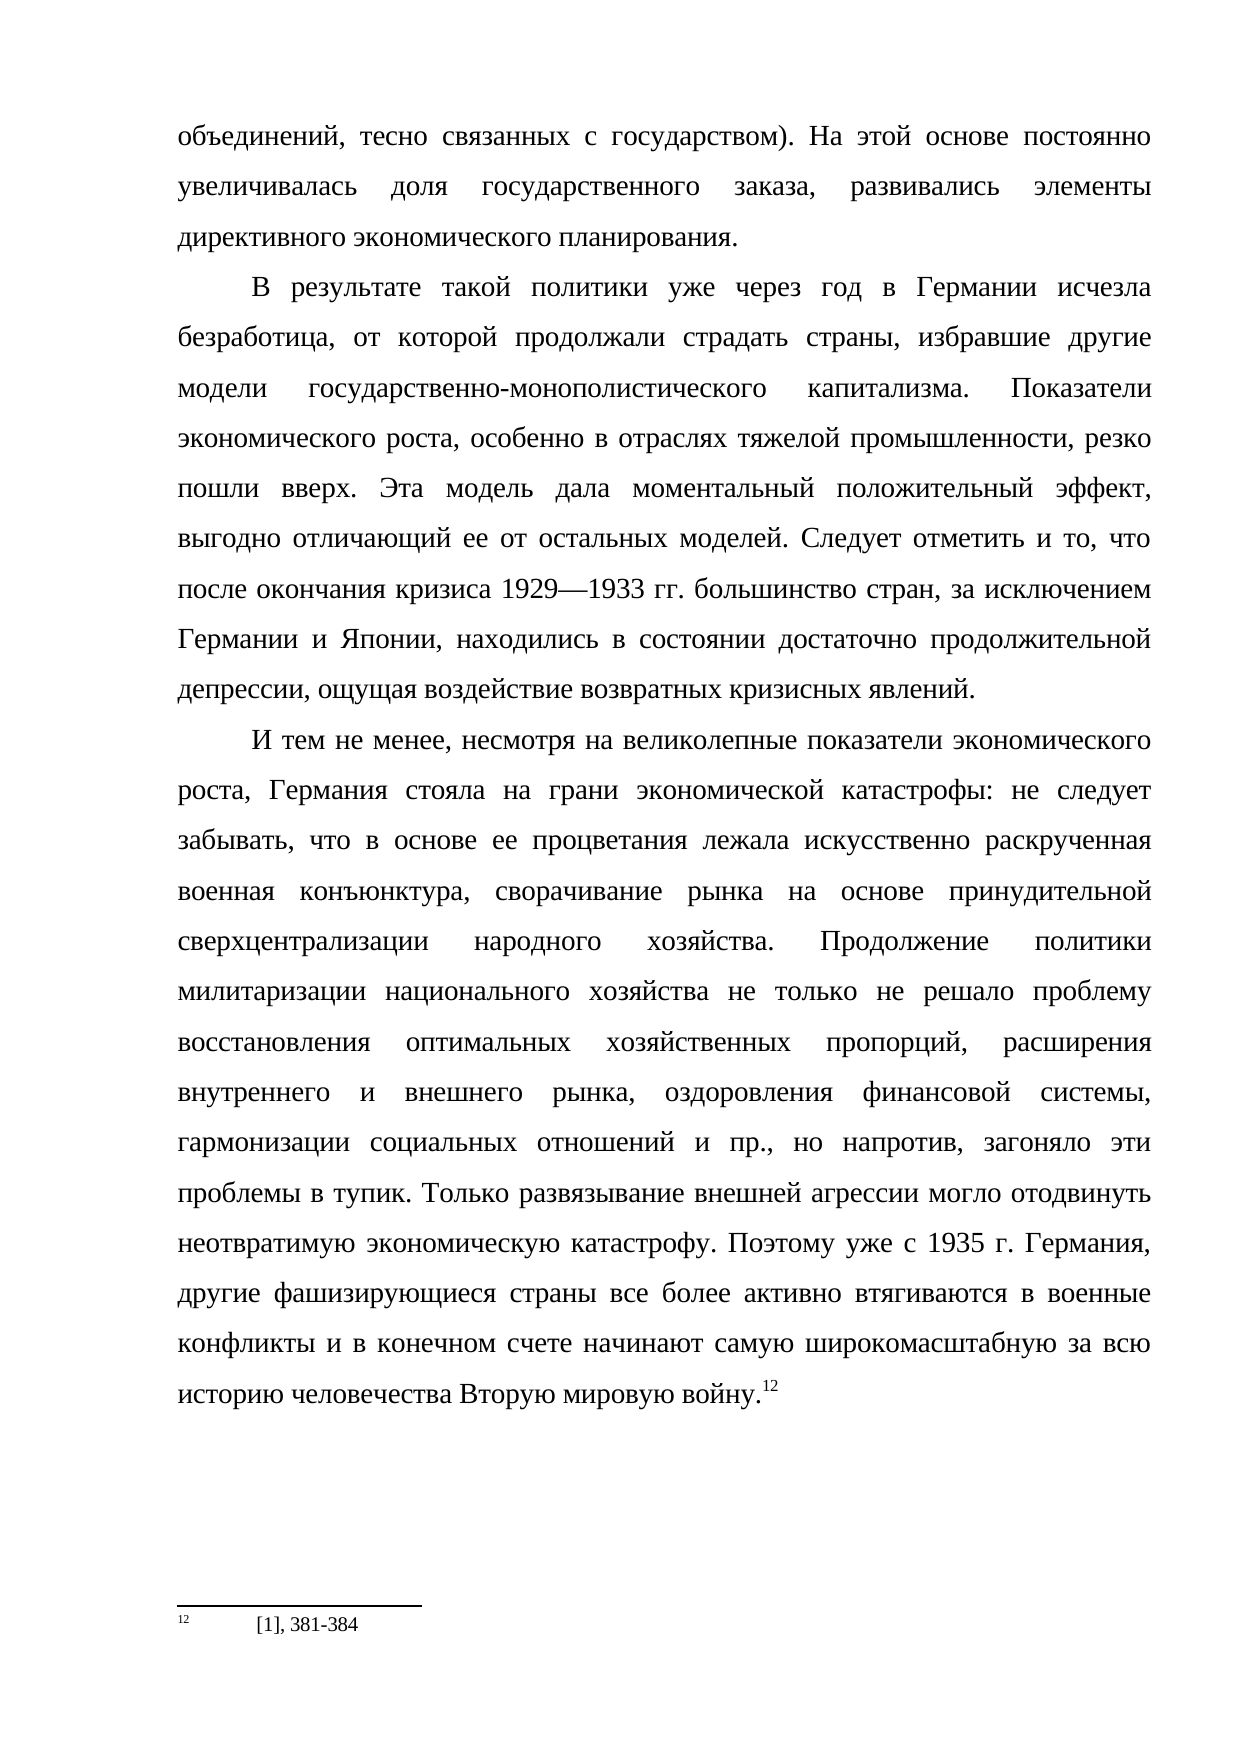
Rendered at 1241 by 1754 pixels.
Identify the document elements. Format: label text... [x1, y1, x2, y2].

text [177, 118, 1152, 252]
text В результате такой политики уже через год в Германии исчезла безработица, от которой продолжали страдать страны, избравшие другие модели государственно-монополистического капитализма. Показатели экономического роста, особенно в отраслях тяжелой промышленности, резко пошли вверх. Эта модель дала моментальный положительный эффект, выгодно отличающий ее от остальных моделей. Следует отметить и то, что после окончания кризиса 1929—1933 гг. большинство стран, за исключением Германии и Японии, находились в состоянии достаточно продолжительной депрессии, ощущая воздействие возвратных кризисных явлений. [177, 269, 1152, 705]
text И тем не менее, несмотря на великолепные показатели экономического роста, Германия стояла на грани экономической катастрофы: не следует забывать, что в основе ее процветания лежала искусственно раскрученная военная конъюнктура, сворачивание рынка на основе принудительной сверхцентрализации народного хозяйства. Продолжение политики милитаризации национального хозяйства не только не решало проблему восстановления оптимальных хозяйственных пропорций, расширения внутреннего и внешнего рынка, оздоровления финансовой системы, гармонизации социальных отношений и пр., но напротив, загоняло эти проблемы в тупик. Только развязывание внешней агрессии могло отодвинуть неотвратимую экономическую катастрофу. Поэтому уже с 1935 г. Германия, другие фашизирующиеся страны все более активно втягиваются в военные конфликты и в конечном счете начинают самую широкомасштабную за всю историю человечества Вторую мировую войну. [177, 722, 1152, 1409]
